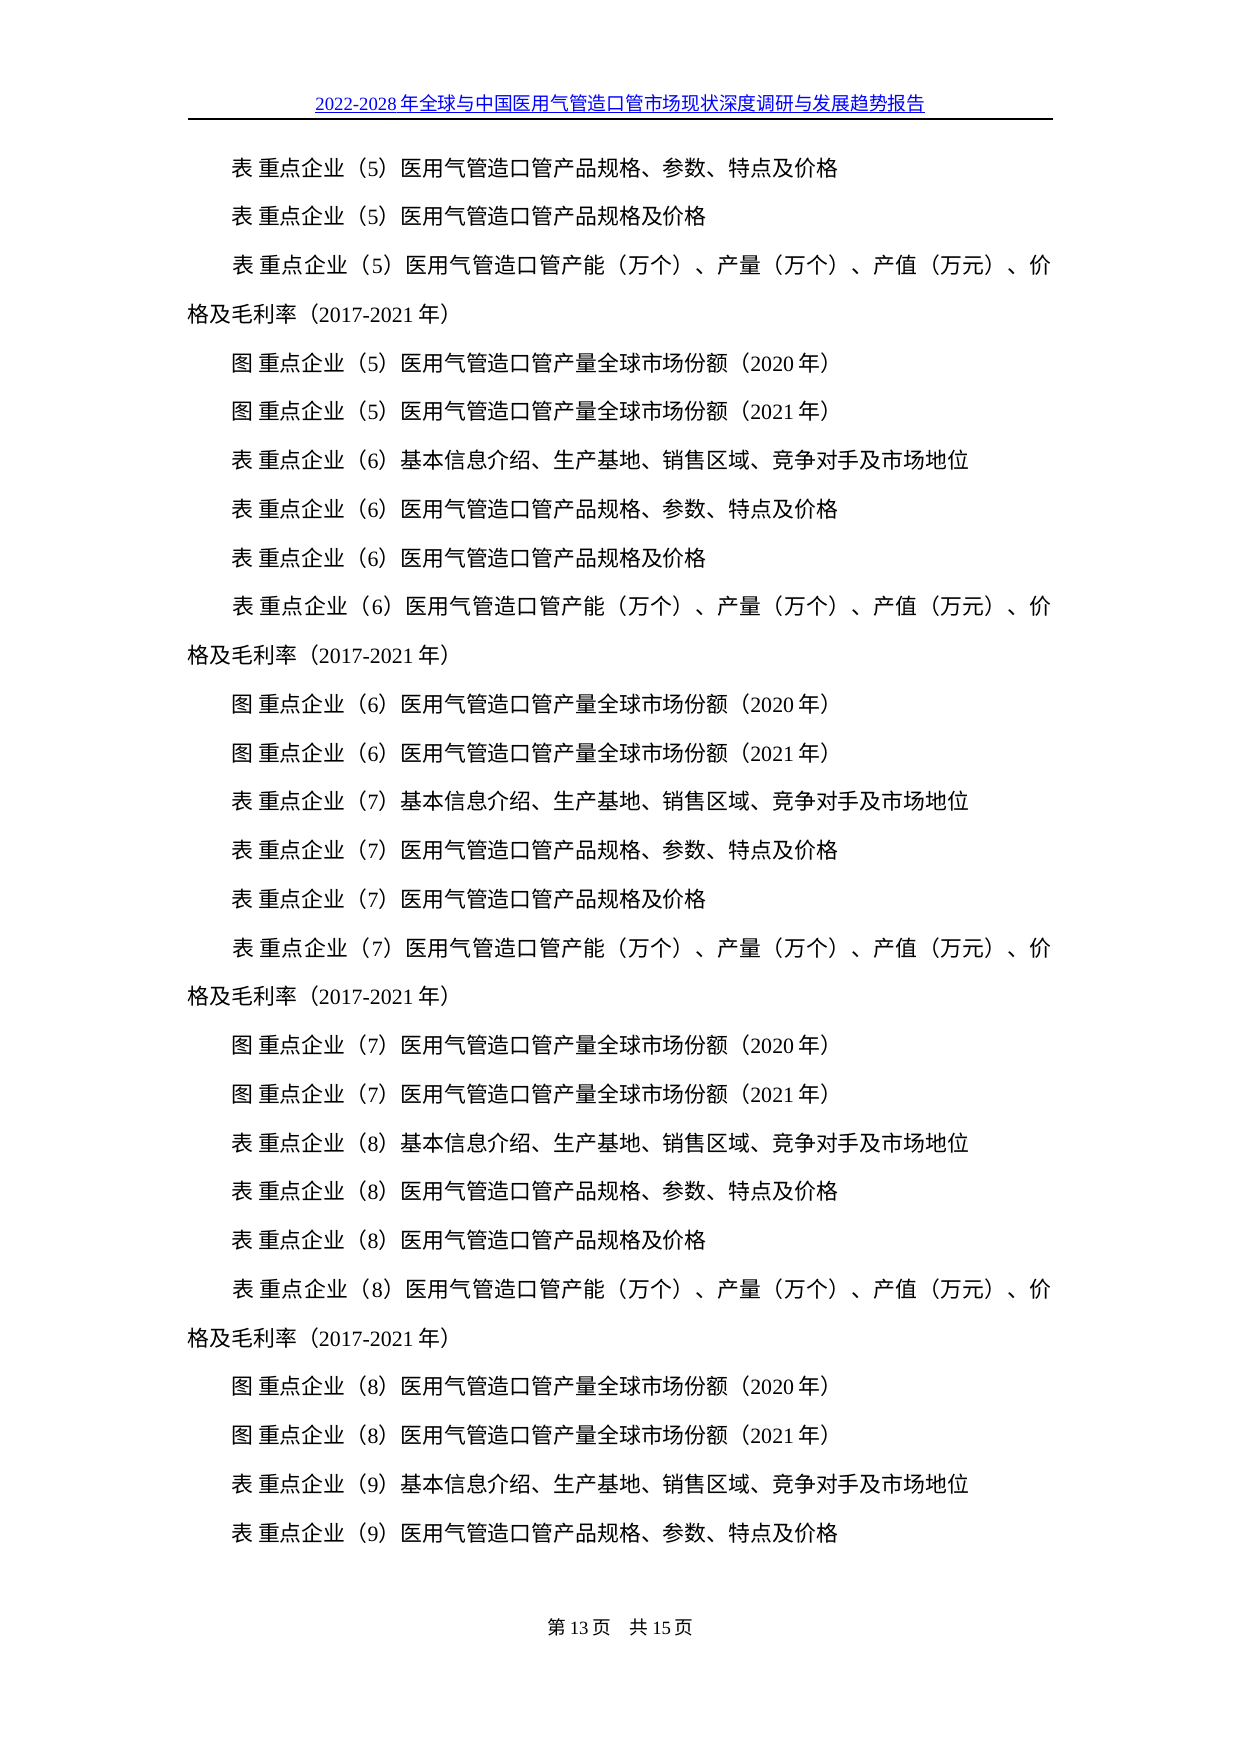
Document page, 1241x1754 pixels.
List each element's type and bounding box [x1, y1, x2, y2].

text [187, 150, 1053, 1548]
